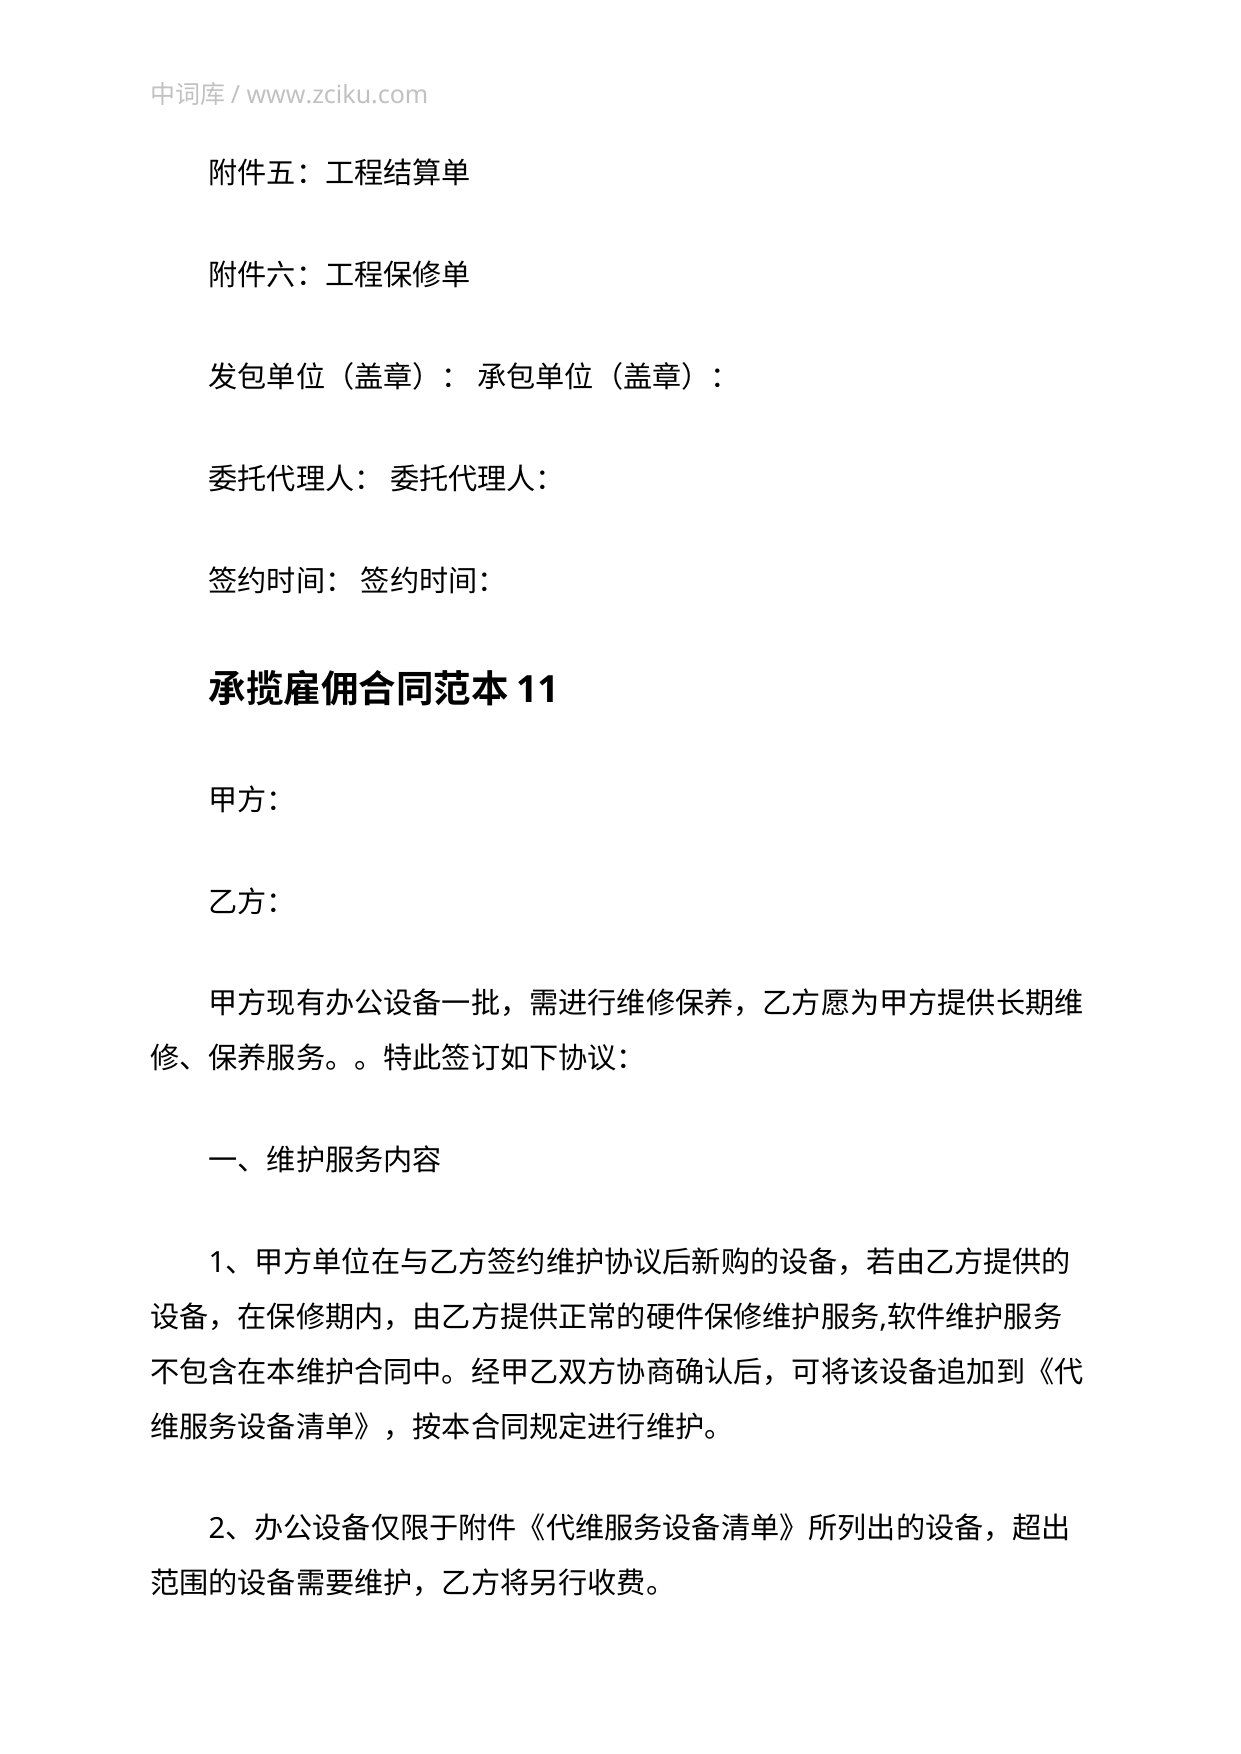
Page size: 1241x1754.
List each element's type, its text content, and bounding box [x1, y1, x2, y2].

text 附件五：工程结算单 [150, 150, 1090, 192]
text 发包单位（盖章）： 承包单位（盖章）： [150, 353, 1090, 396]
text 承揽雇佣合同范本11 [150, 659, 1090, 713]
text 甲方： [150, 776, 1090, 819]
text 2、办公设备仅限于附件《代维服务设备清单》所列出的设备，超出范围的设备需要维护，乙方将另行收费。 [150, 1505, 1090, 1602]
text 附件六：工程保修单 [150, 252, 1090, 294]
text 委托代理人： 委托代理人： [150, 455, 1090, 498]
text 一、维护服务内容 [150, 1137, 1090, 1179]
text 签约时间： 签约时间： [150, 557, 1090, 599]
text 乙方： [150, 878, 1090, 921]
text 甲方现有办公设备一批，需进行维修保养，乙方愿为甲方提供长期维修、保养服务。。特此签订如下协议： [150, 980, 1090, 1077]
text 1、甲方单位在与乙方签约维护协议后新购的设备，若由乙方提供的设备，在保修期内，由乙方提供正常的硬件保修维护服务,软件维护服务不包含在本维护合同中。经甲乙双方协商确认后，可将该设备追加到《代维服务设备清单》，按本合同规定进行维护。 [150, 1238, 1090, 1446]
